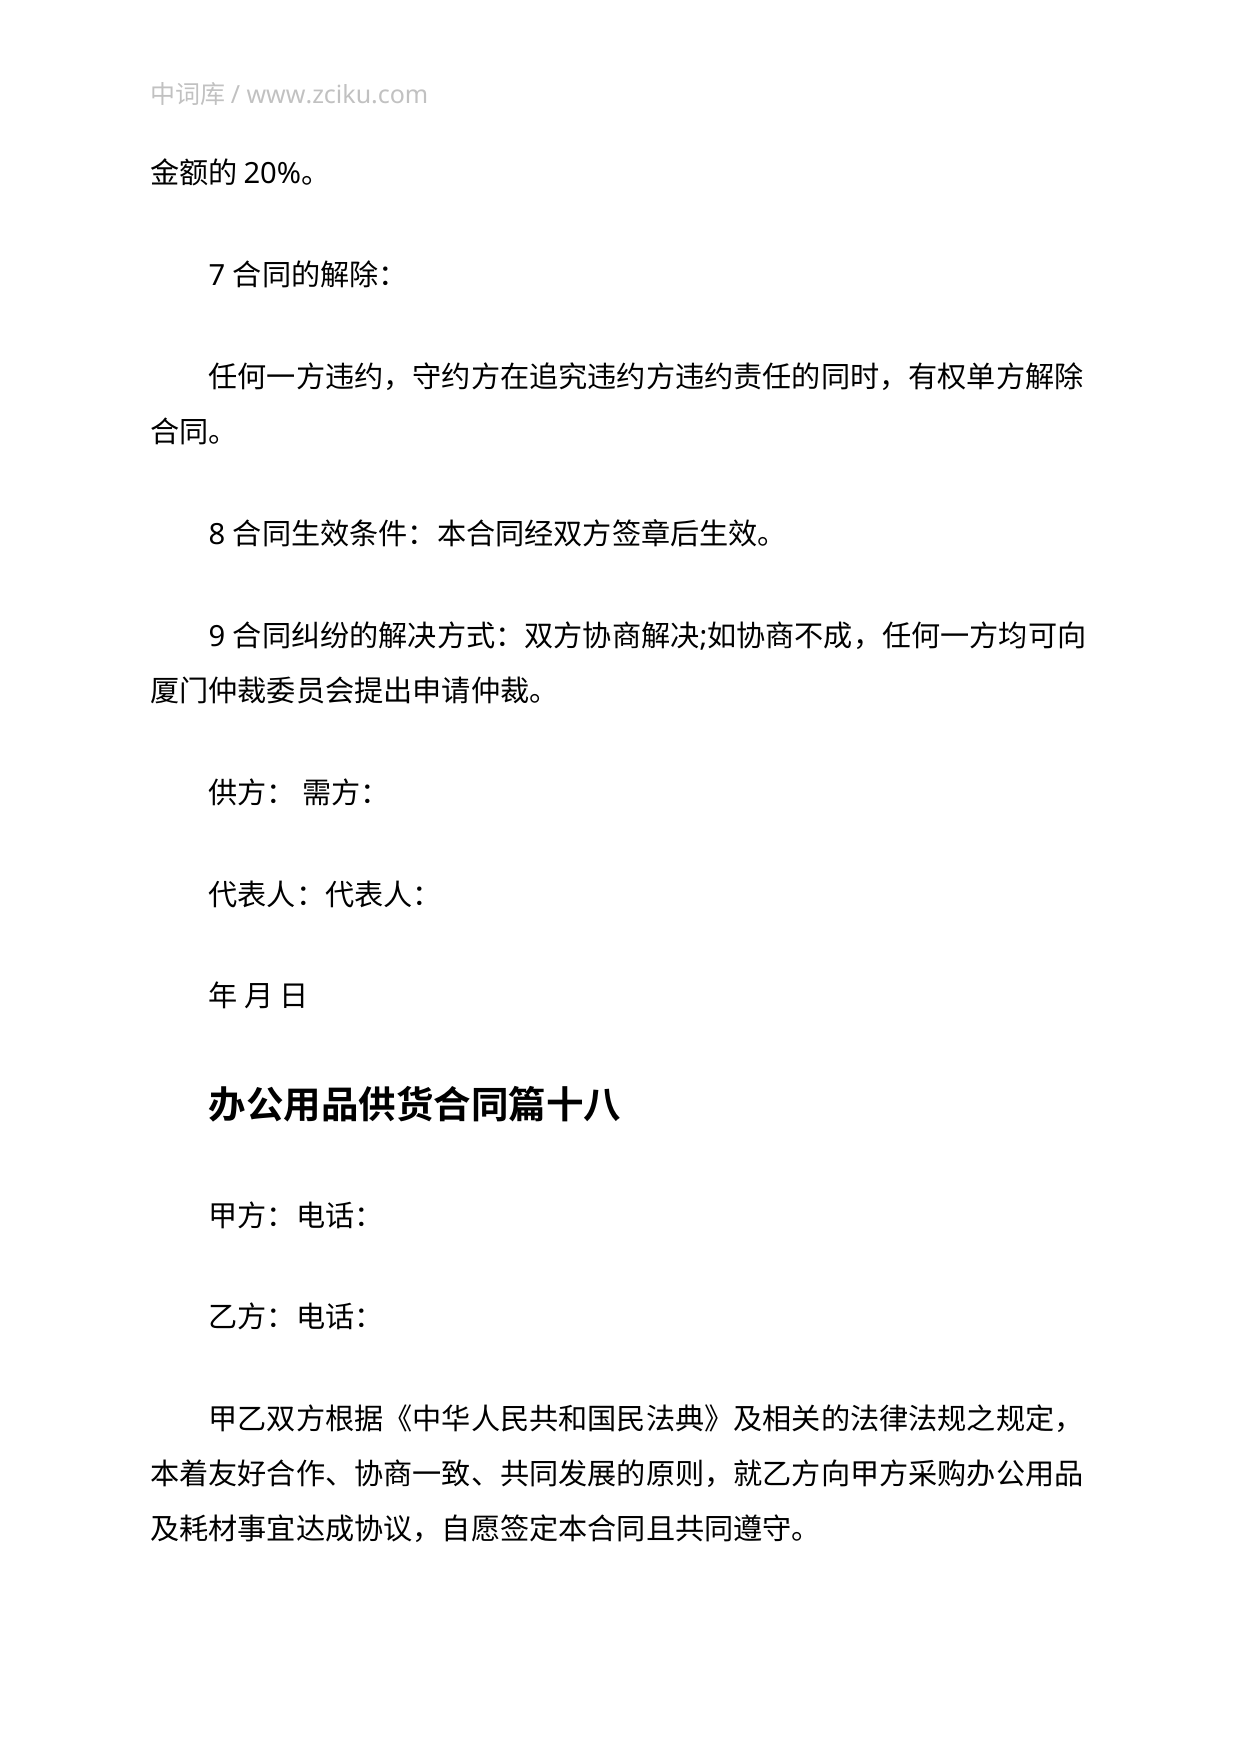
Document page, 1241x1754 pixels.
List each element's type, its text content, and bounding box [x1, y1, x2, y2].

text 任何一方违约，守约方在追究违约方违约责任的同时，有权单方解除合同。 [150, 354, 1090, 451]
text 甲方：电话： [150, 1192, 1090, 1234]
text 7 合同的解除： [150, 252, 1090, 294]
text 代表人：代表人： [150, 871, 1090, 913]
text 乙方：电话： [150, 1294, 1090, 1336]
text 年 月 日 [150, 973, 1090, 1015]
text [150, 150, 1090, 192]
text 供方： 需方： [150, 769, 1090, 812]
text 9 合同纠纷的解决方式：双方协商解决;如协商不成，任何一方均可向厦门仲裁委员会提出申请仲裁。 [150, 613, 1090, 710]
text 8 合同生效条件：本合同经双方签章后生效。 [150, 511, 1090, 553]
text 甲乙双方根据《中华人民共和国民法典》及相关的法律法规之规定，本着友好合作、协商一致、共同发展的原则，就乙方向甲方采购办公用品及耗材事宜达成协议，自愿签定本合同且共同遵守。 [150, 1396, 1090, 1548]
text 办公用品供货合同篇十八 [150, 1075, 1090, 1129]
